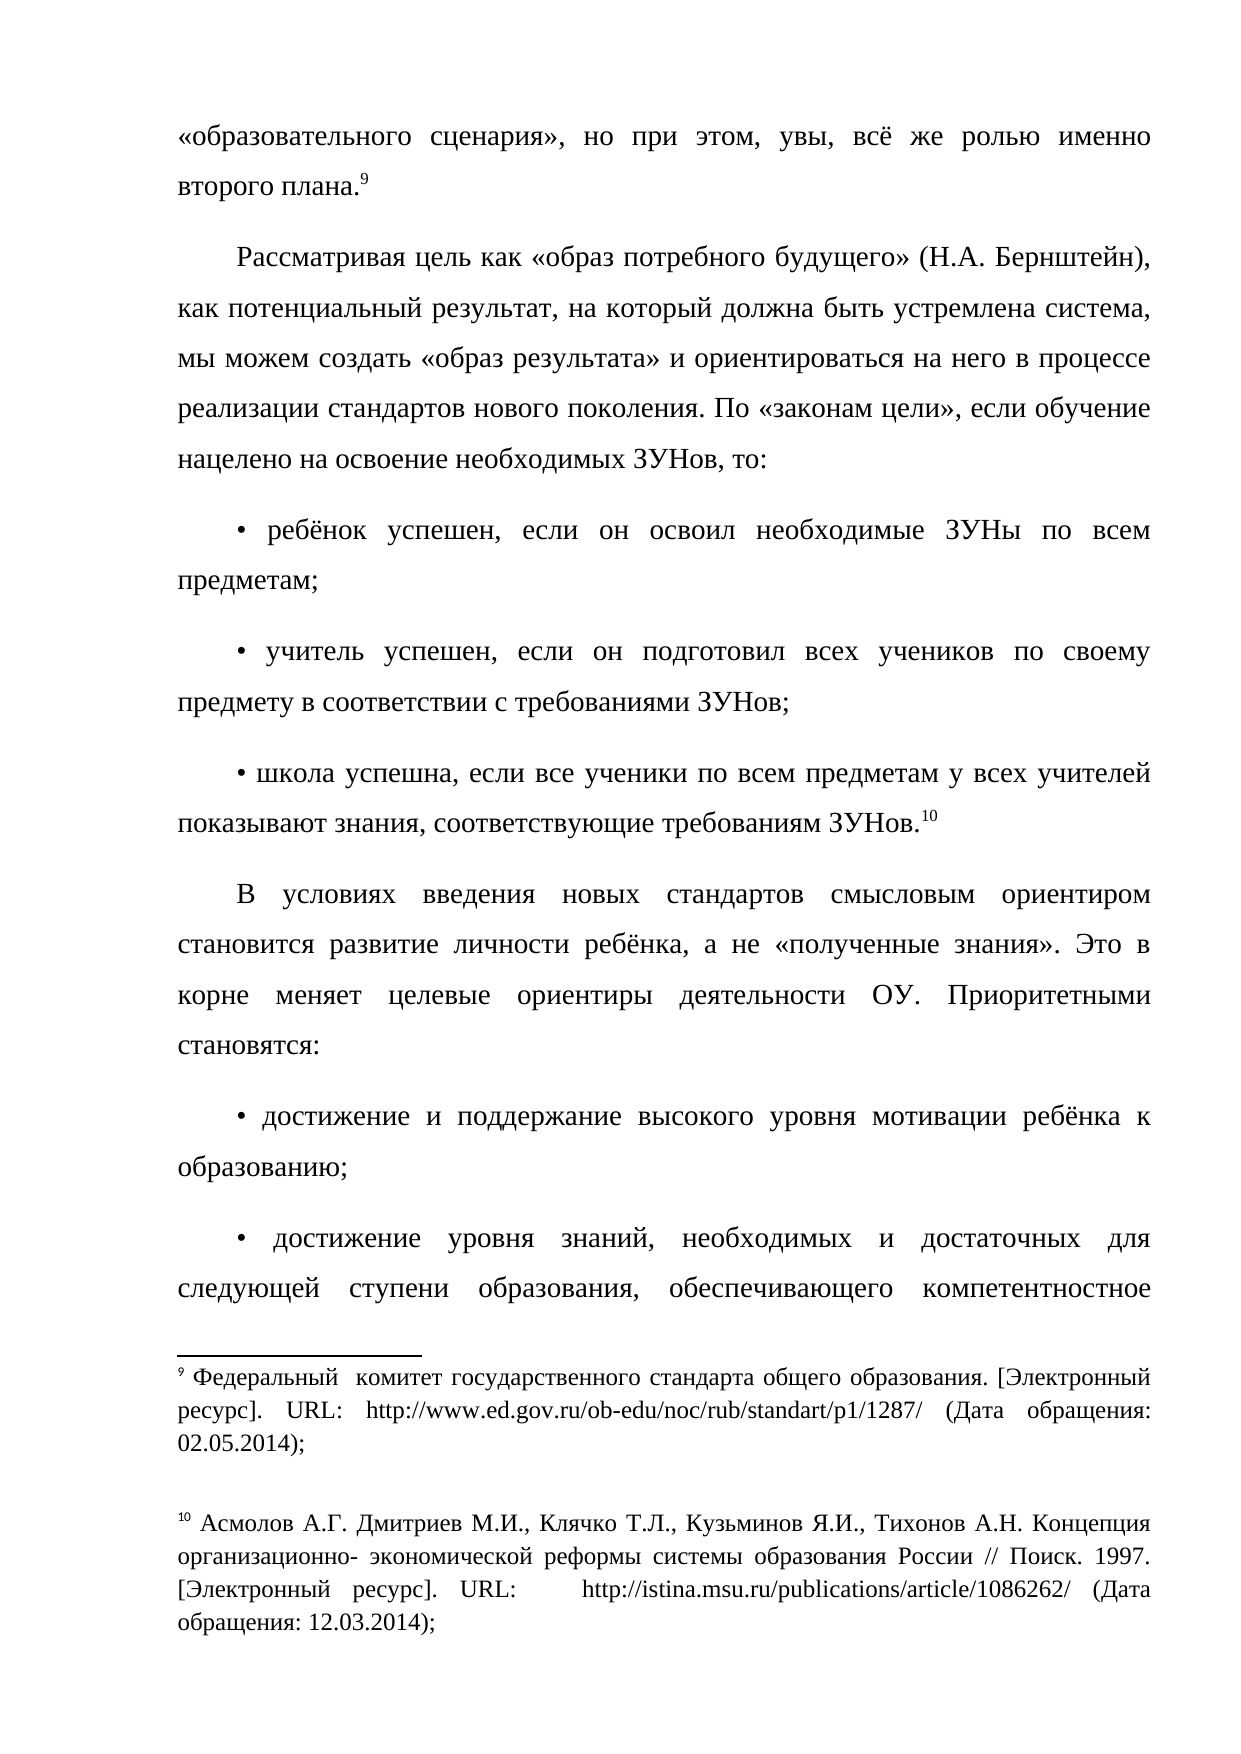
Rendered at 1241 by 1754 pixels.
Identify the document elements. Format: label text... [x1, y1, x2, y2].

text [177, 118, 1152, 202]
text • учитель успешен, если он подготовил всех учеников по своему предмету в соответствии с требованиями ЗУНов; [177, 633, 1152, 717]
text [177, 1220, 1152, 1304]
text Рассматривая цель как «образ потребного будущего» (Н.А. Бернштейн), как потенциальный результат, на который должна быть устремлена система, мы можем создать «образ результата» и ориентироваться на него в процессе реализации стандартов нового поколения. По «законам цели», если обучение нацелено на освоение необходимых ЗУНов, то: [177, 239, 1152, 474]
text В условиях введения новых стандартов смысловым ориентиром становится развитие личности ребёнка, а не «полученные знания». Это в корне меняет целевые ориентиры деятельности ОУ. Приоритетными становятся: [177, 876, 1152, 1061]
text • достижение и поддержание высокого уровня мотивации ребёнка к образованию; [177, 1098, 1152, 1182]
text • ребёнок успешен, если он освоил необходимые ЗУНы по всем предметам; [177, 512, 1152, 596]
text • школа успешна, если все ученики по всем предметам у всех учителей показывают знания, соответствующие требованиям ЗУНов. [177, 755, 1152, 839]
